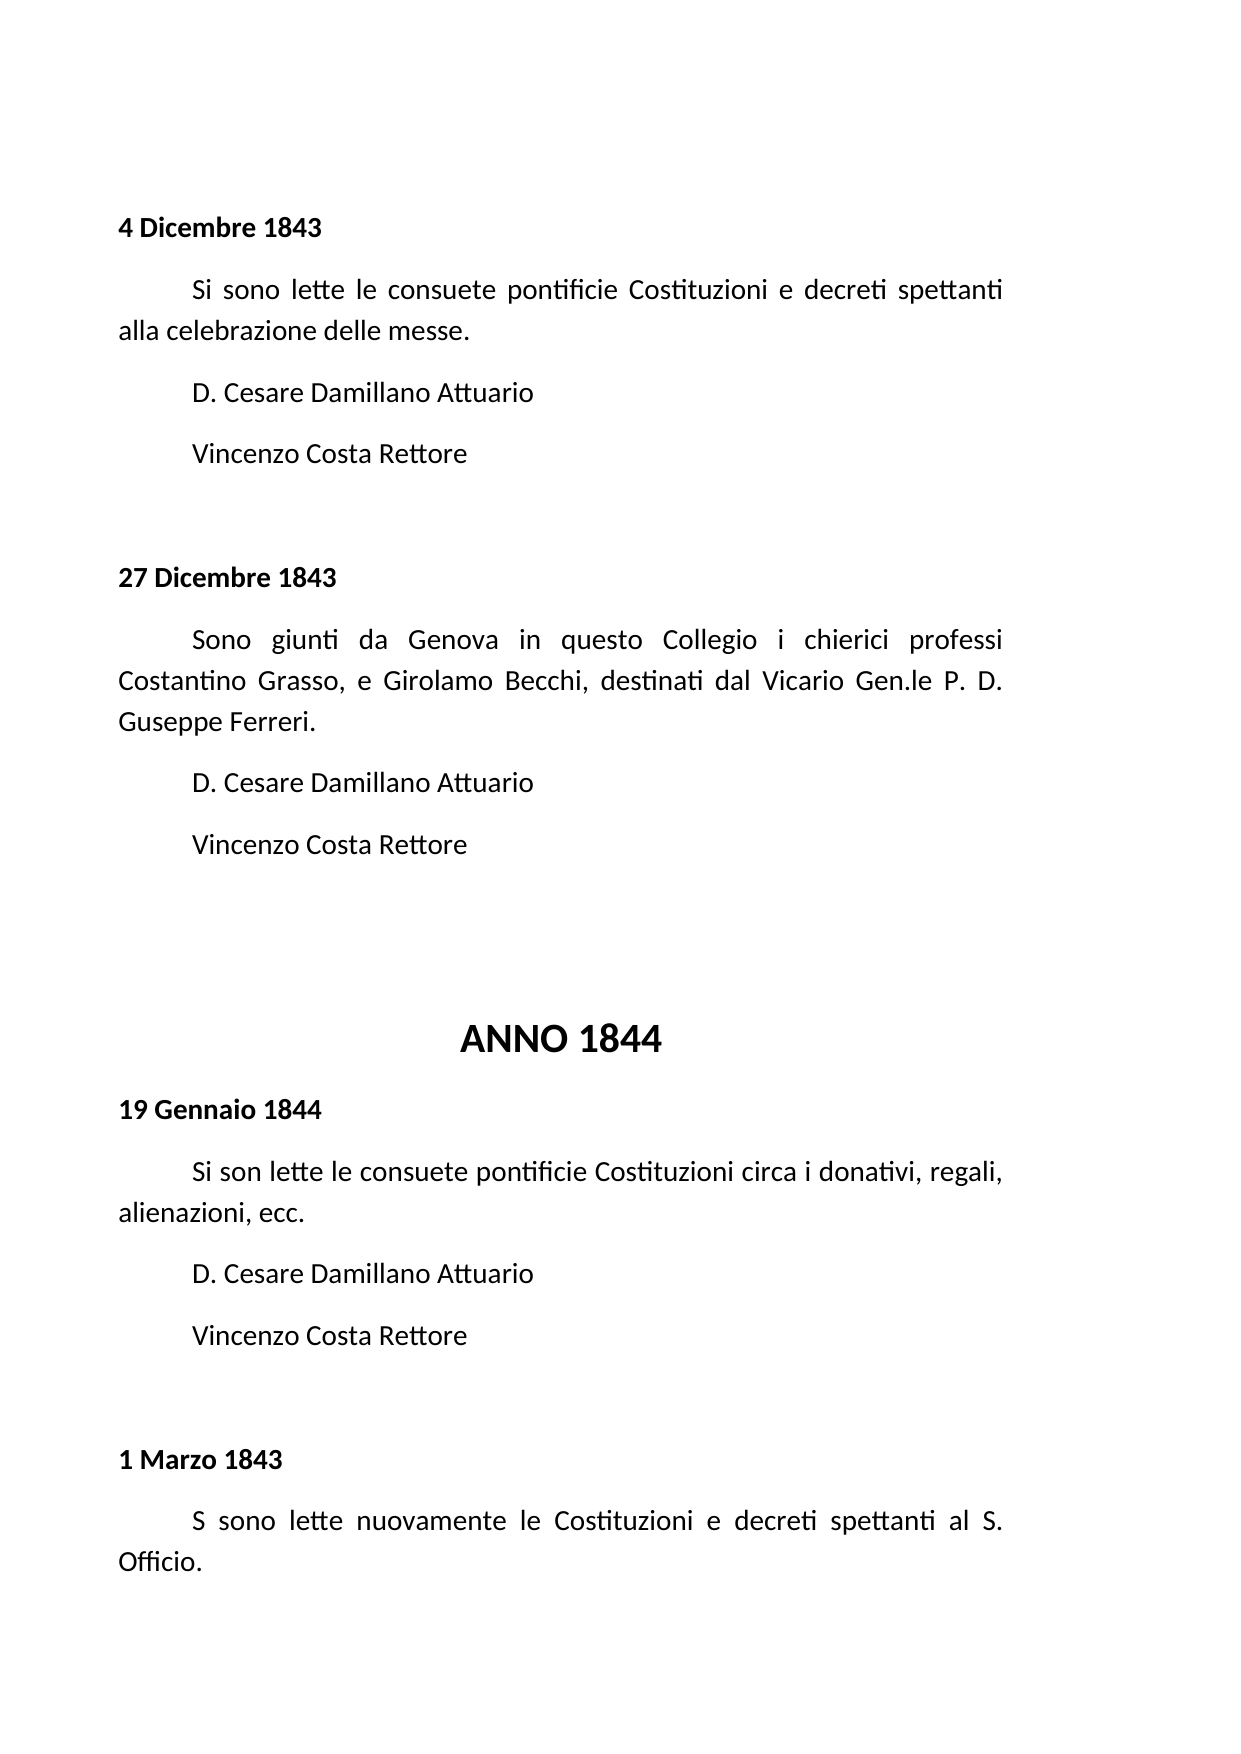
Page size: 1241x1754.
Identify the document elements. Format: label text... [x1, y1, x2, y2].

text Vincenzo Costa Rettore [118, 826, 1004, 862]
text Si sono lette le consuete pontificie Costituzioni e decreti spettanti alla celebrazione delle messe. [118, 271, 1004, 348]
text S sono lette nuovamente le Costituzioni e decreti spettanti al S. Officio. [118, 1502, 1004, 1579]
text D. Cesare Damillano Attuario [118, 1255, 1004, 1291]
text Vincenzo Costa Rettore [118, 1317, 1004, 1353]
text Vincenzo Costa Rettore [118, 436, 1004, 471]
text 4 Dicembre 1843 [118, 209, 1004, 245]
text Sono giunti da Genova in questo Collegio i chierici professi Costantino Grasso, e Girolamo Becchi, destinati dal Vicario Gen.le P. D. Guseppe Ferreri. [118, 621, 1004, 738]
text 27 Dicembre 1843 [118, 559, 1004, 595]
text 1 Marzo 1843 [118, 1441, 1004, 1476]
text ANNO 1844 [118, 1012, 1004, 1062]
text Si son lette le consuete pontificie Costituzioni circa i donativi, regali, alienazioni, ecc. [118, 1153, 1004, 1229]
text 19 Gennaio 1844 [118, 1091, 1004, 1127]
text D. Cesare Damillano Attuario [118, 764, 1004, 800]
text D. Cesare Damillano Attuario [118, 374, 1004, 409]
